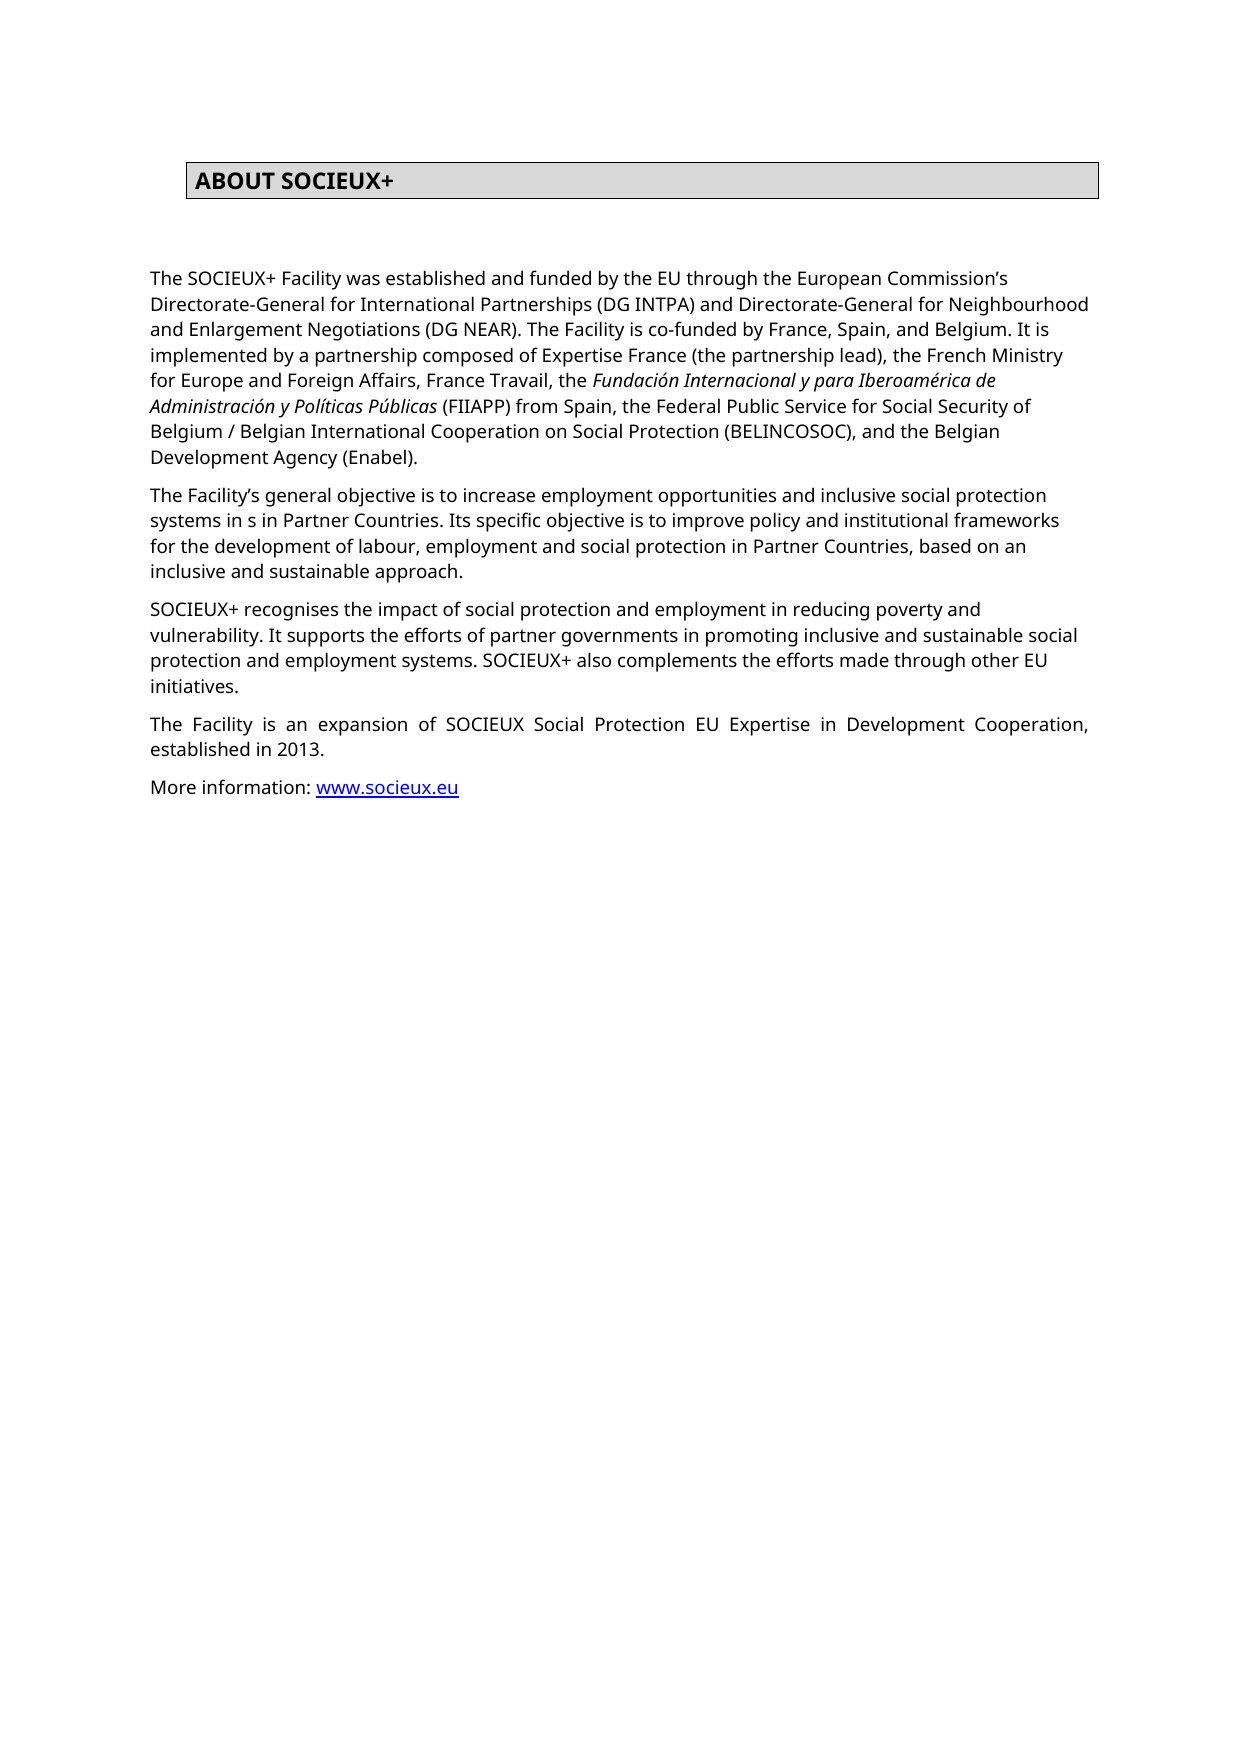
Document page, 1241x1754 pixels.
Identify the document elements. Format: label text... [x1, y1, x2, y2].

text More information: www.socieux.eu [150, 775, 1090, 800]
text The SOCIEUX+ Facility was established and funded by the EU through the European Commission’s Directorate-General for International Partnerships (DG INTPA) and Directorate-General for Neighbourhood and Enlargement Negotiations (DG NEAR). The Facility is co-funded by France, Spain, and Belgium. It is implemented by a partnership composed of Expertise France (the partnership lead), the French Ministry for Europe and Foreign Affairs, France Travail, the Fundación Internacional y para Iberoamérica de Administración y Políticas Públicas (FIIAPP) from Spain, the Federal Public Service for Social Security of Belgium / Belgian International Cooperation on Social Protection (BELINCOSOC), and the Belgian Development Agency (Enabel). [150, 265, 1090, 469]
subtitle About SOCIEUX+ [187, 163, 1098, 198]
text SOCIEUX+ recognises the impact of social protection and employment in reducing poverty and vulnerability. It supports the efforts of partner governments in promoting inclusive and sustainable social protection and employment systems. SOCIEUX+ also complements the efforts made through other EU initiatives. [150, 597, 1090, 699]
text The Facility is an expansion of SOCIEUX Social Protection EU Expertise in Development Cooperation, established in 2013. [150, 711, 1090, 762]
text The Facility’s general objective is to increase employment opportunities and inclusive social protection systems in s in Partner Countries. Its specific objective is to improve policy and institutional frameworks for the development of labour, employment and social protection in Partner Countries, based on an inclusive and sustainable approach. [150, 482, 1090, 584]
